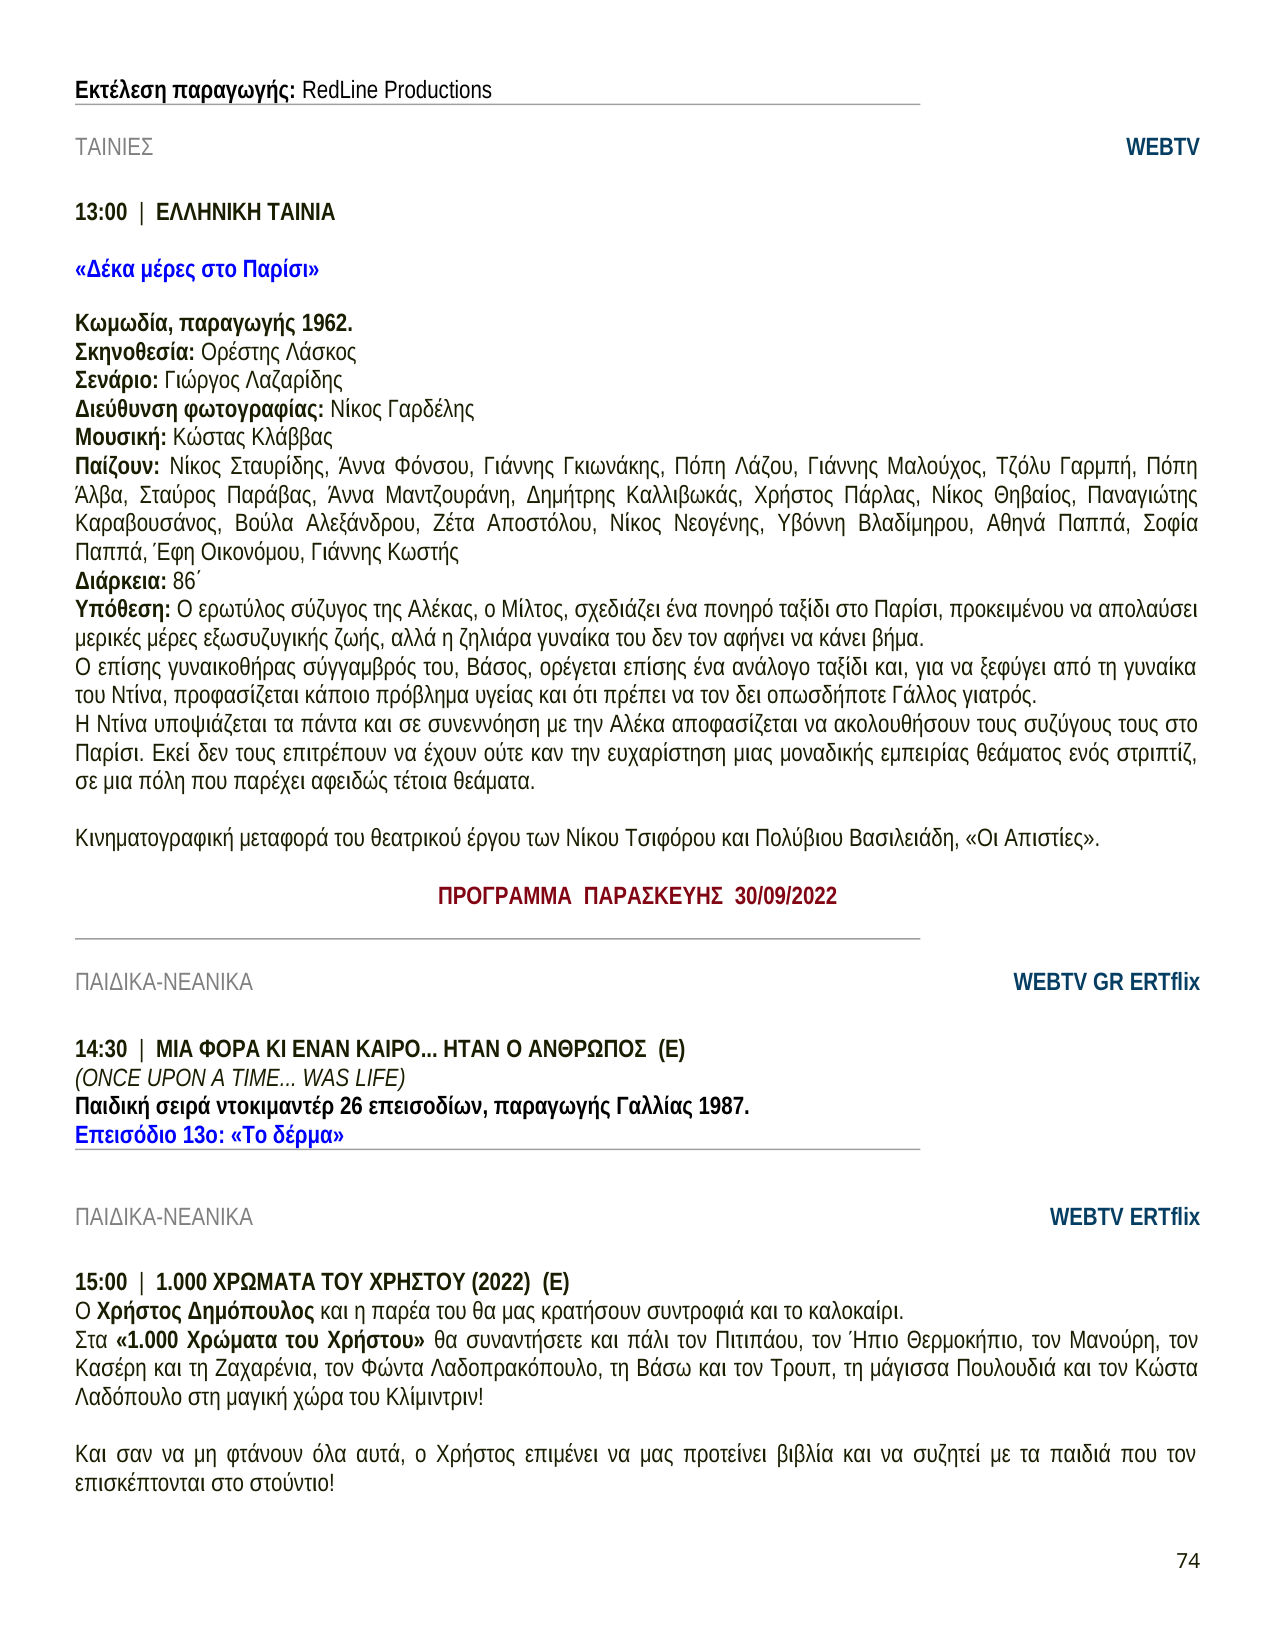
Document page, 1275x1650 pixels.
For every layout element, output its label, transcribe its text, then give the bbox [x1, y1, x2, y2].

table_header ΤΑΙΝΙΕΣ [75, 133, 637, 161]
text Κωμωδία, παραγωγής 1962. Σκηνοθεσία: Ορέστης Λάσκος [75, 308, 1200, 365]
text (ONCE UPON A TIME... WAS LIFE) [75, 1063, 1200, 1091]
text Κινηματογραφική μεταφορά του θεατρικού έργου των Νίκου Τσιφόρου και Πολύβιου Βασιλειάδη, «Οι Απιστίες». [75, 823, 1200, 852]
text Υπόθεση: Ο ερωτύλος σύζυγος της Αλέκας, ο Μίλτος, σχεδιάζει ένα πονηρό ταξίδι στο Παρίσι, προκειμένου να απολαύσει μερικές μέρες εξωσυζυγικής ζωής, αλλά η ζηλιάρα γυναίκα του δεν τον αφήνει να κάνει βήμα. [75, 594, 1200, 652]
text 13:00 | ΕΛΛΗΝΙΚΗ ΤΑΙΝΙΑ «Δέκα μέρες στο Παρίσι» [75, 161, 1200, 283]
text Στα «1.000 Χρώματα του Χρήστου» θα συναντήσετε και πάλι τον Πιτιπάου, τον Ήπιο Θερμοκήπιο, τον Μανούρη, τον Κασέρη και τη Ζαχαρένια, τον Φώντα Λαδοπρακόπουλο, τη Βάσω και τον Τρουπ, τη μάγισσα Πουλουδιά και τον Κώστα Λαδόπουλο στη μαγική χώρα του Κλίμιντριν! [75, 1325, 1200, 1411]
table_header ΠΑΙΔΙΚΑ-NEANIKA [75, 1202, 637, 1231]
table_header WEBTV ERTflix [638, 1202, 1200, 1231]
table_header WEBTV [638, 133, 1200, 161]
text Και σαν να μη φτάνουν όλα αυτά, ο Χρήστος επιμένει να μας προτείνει βιβλία και να συζητεί με τα παιδιά που τον επισκέπτονται στο στούντιο! [75, 1439, 1200, 1497]
text Διάρκεια: 86΄ [75, 566, 1200, 594]
text Διεύθυνση φωτογραφίας: Νίκος Γαρδέλης [75, 394, 1200, 422]
text Eπεισόδιο 13ο: «Το δέρμα» [75, 1120, 1200, 1148]
text Εκτέλεση παραγωγής: RedLine Productions [75, 75, 1200, 104]
text ΠΡΟΓΡΑΜΜΑ ΠΑΡΑΣΚΕΥΗΣ 30/09/2022 [75, 881, 1200, 909]
table_header ΠΑΙΔΙΚΑ-NEANIKA [75, 967, 637, 995]
text Η Ντίνα υποψιάζεται τα πάντα και σε συνεννόηση με την Αλέκα αποφασίζεται να ακολουθήσουν τους συζύγους τους στο Παρίσι. Εκεί δεν τους επιτρέπουν να έχουν ούτε καν την ευχαρίστηση μιας μοναδικής εμπειρίας θεάματος ενός στριπτίζ, σε μια πόλη που παρέχει αφειδώς τέτοια θεάματα. [75, 709, 1200, 795]
text Μουσική: Κώστας Κλάββας [75, 422, 1200, 451]
text Ο επίσης γυναικοθήρας σύγγαμβρός του, Βάσος, ορέγεται επίσης ένα ανάλογο ταξίδι και, για να ξεφύγει από τη γυναίκα του Ντίνα, προφασίζεται κάποιο πρόβλημα υγείας και ότι πρέπει να τον δει οπωσδήποτε Γάλλος γιατρός. [75, 652, 1200, 709]
text Παίζουν: Νίκος Σταυρίδης, Άννα Φόνσου, Γιάννης Γκιωνάκης, Πόπη Λάζου, Γιάννης Μαλούχος, Τζόλυ Γαρμπή, Πόπη Άλβα, Σταύρος Παράβας, Άννα Μαντζουράνη, Δημήτρης Καλλιβωκάς, Χρήστος Πάρλας, Νίκος Θηβαίος, Παναγιώτης Καραβουσάνος, Βούλα Αλεξάνδρου, Ζέτα Αποστόλου, Νίκος Νεογένης, Υβόννη Βλαδίμηρου, Αθηνά Παππά, Σοφία Παππά, Έφη Οικονόμου, Γιάννης Κωστής [75, 451, 1200, 566]
text 14:30 | ΜΙΑ ΦΟΡΑ ΚΙ ΕΝΑΝ ΚΑΙΡΟ... ΗΤΑΝ Ο ΑΝΘΡΩΠΟΣ (E) [75, 1024, 1200, 1063]
text O Χρήστος Δημόπουλος και η παρέα του θα μας κρατήσουν συντροφιά και το καλοκαίρι. [75, 1296, 1200, 1325]
text Σενάριο: Γιώργος Λαζαρίδης [75, 365, 1200, 394]
text 15:00 | 1.000 ΧΡΩΜΑΤΑ ΤΟΥ ΧΡΗΣΤΟΥ (2022) (E) [75, 1231, 1200, 1296]
table_header WEBTV GR ERTflix [638, 967, 1200, 995]
text Παιδική σειρά ντοκιμαντέρ 26 επεισοδίων, παραγωγής Γαλλίας 1987. [75, 1091, 1200, 1120]
